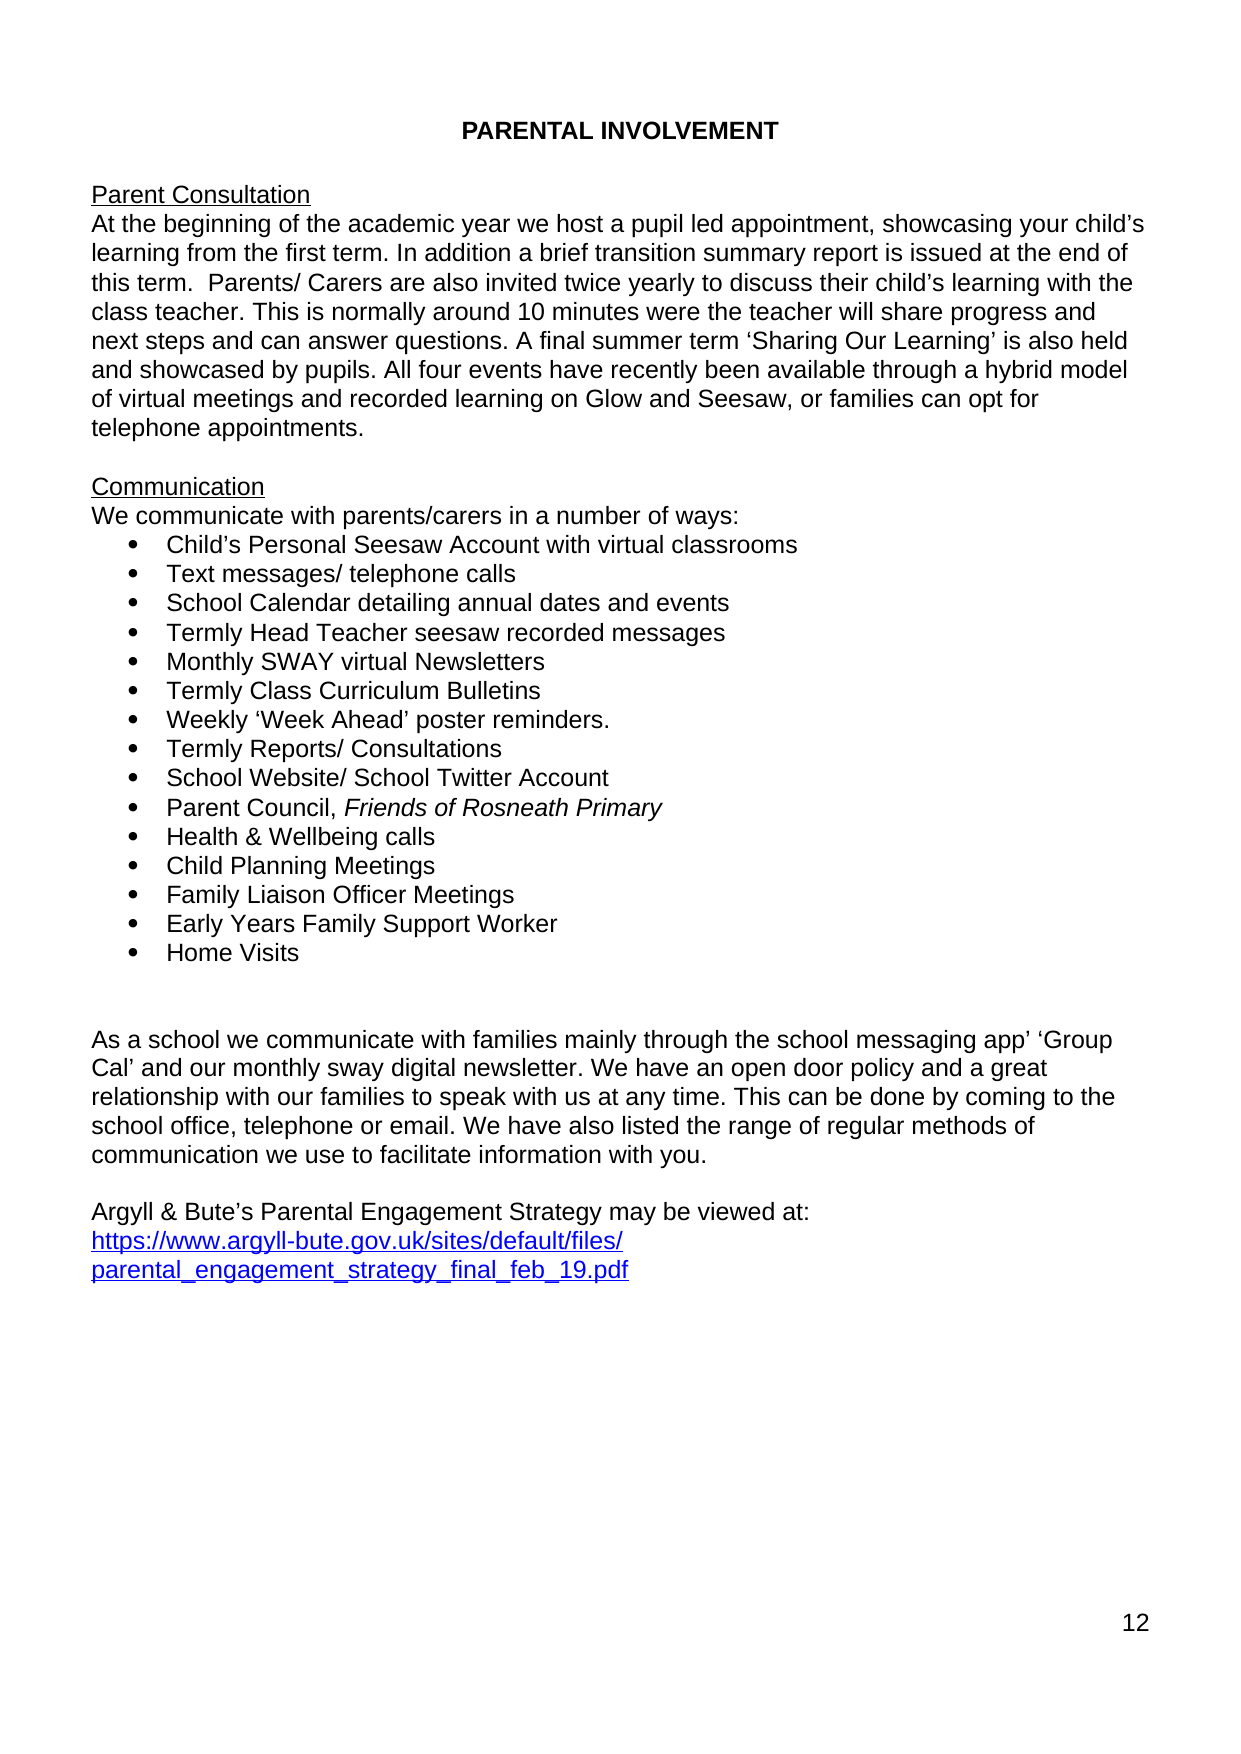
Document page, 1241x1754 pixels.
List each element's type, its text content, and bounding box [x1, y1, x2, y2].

text We communicate with parents/carers in a number of ways: [91, 501, 1149, 530]
subtitle PARENTAL INVOLVEMENT [91, 116, 1149, 145]
list Home Visits [128, 938, 1149, 967]
list Text messages/ telephone calls [128, 559, 1149, 588]
list Termly Class Curriculum Bulletins [128, 676, 1149, 705]
text Communication [91, 471, 1149, 501]
list Weekly ‘Week Ahead’ poster reminders. [128, 705, 1149, 734]
list Family Liaison Officer Meetings [128, 880, 1149, 909]
text Argyll & Bute’s Parental Engagement Strategy may be viewed at: [91, 1197, 1149, 1226]
text At the beginning of the academic year we host a pupil led appointment, showcasing your child’s learning from the first term. In addition a brief transition summary report is issued at the end of this term. Parents/ Carers are also invited twice yearly to discuss their child’s learning with the class teacher. This is normally around 10 minutes were the teacher will share progress and next steps and can answer questions. A final summer term ‘Sharing Our Learning’ is also held and showcased by pupils. All four events have recently been available through a hybrid model of virtual meetings and recorded learning on Glow and Seesaw, or families can opt for telephone appointments. [91, 209, 1149, 442]
list School Calendar detailing annual dates and events [128, 588, 1149, 617]
text https://www.argyll-bute.gov.uk/sites/default/files/parental_engagement_strategy_final_feb_19.pdf [91, 1226, 1149, 1283]
list Child Planning Meetings [128, 851, 1149, 880]
list School Website/ School Twitter Account [128, 763, 1149, 792]
text Parent Consultation [91, 180, 1149, 209]
list Monthly SWAY virtual Newsletters [128, 646, 1149, 676]
list Parent Council, Friends of Rosneath Primary [128, 792, 1149, 821]
list Child’s Personal Seesaw Account with virtual classrooms [128, 530, 1149, 559]
list Termly Reports/ Consultations [128, 734, 1149, 763]
list Termly Head Teacher seesaw recorded messages [128, 617, 1149, 646]
list Early Years Family Support Worker [128, 909, 1149, 938]
text As a school we communicate with families mainly through the school messaging app’ ‘Group Cal’ and our monthly sway digital newsletter. We have an open door policy and a great relationship with our families to speak with us at any time. This can be done by coming to the school office, telephone or email. We have also listed the range of regular methods of communication we use to facilitate information with you. [91, 1025, 1149, 1168]
list Health & Wellbeing calls [128, 821, 1149, 851]
